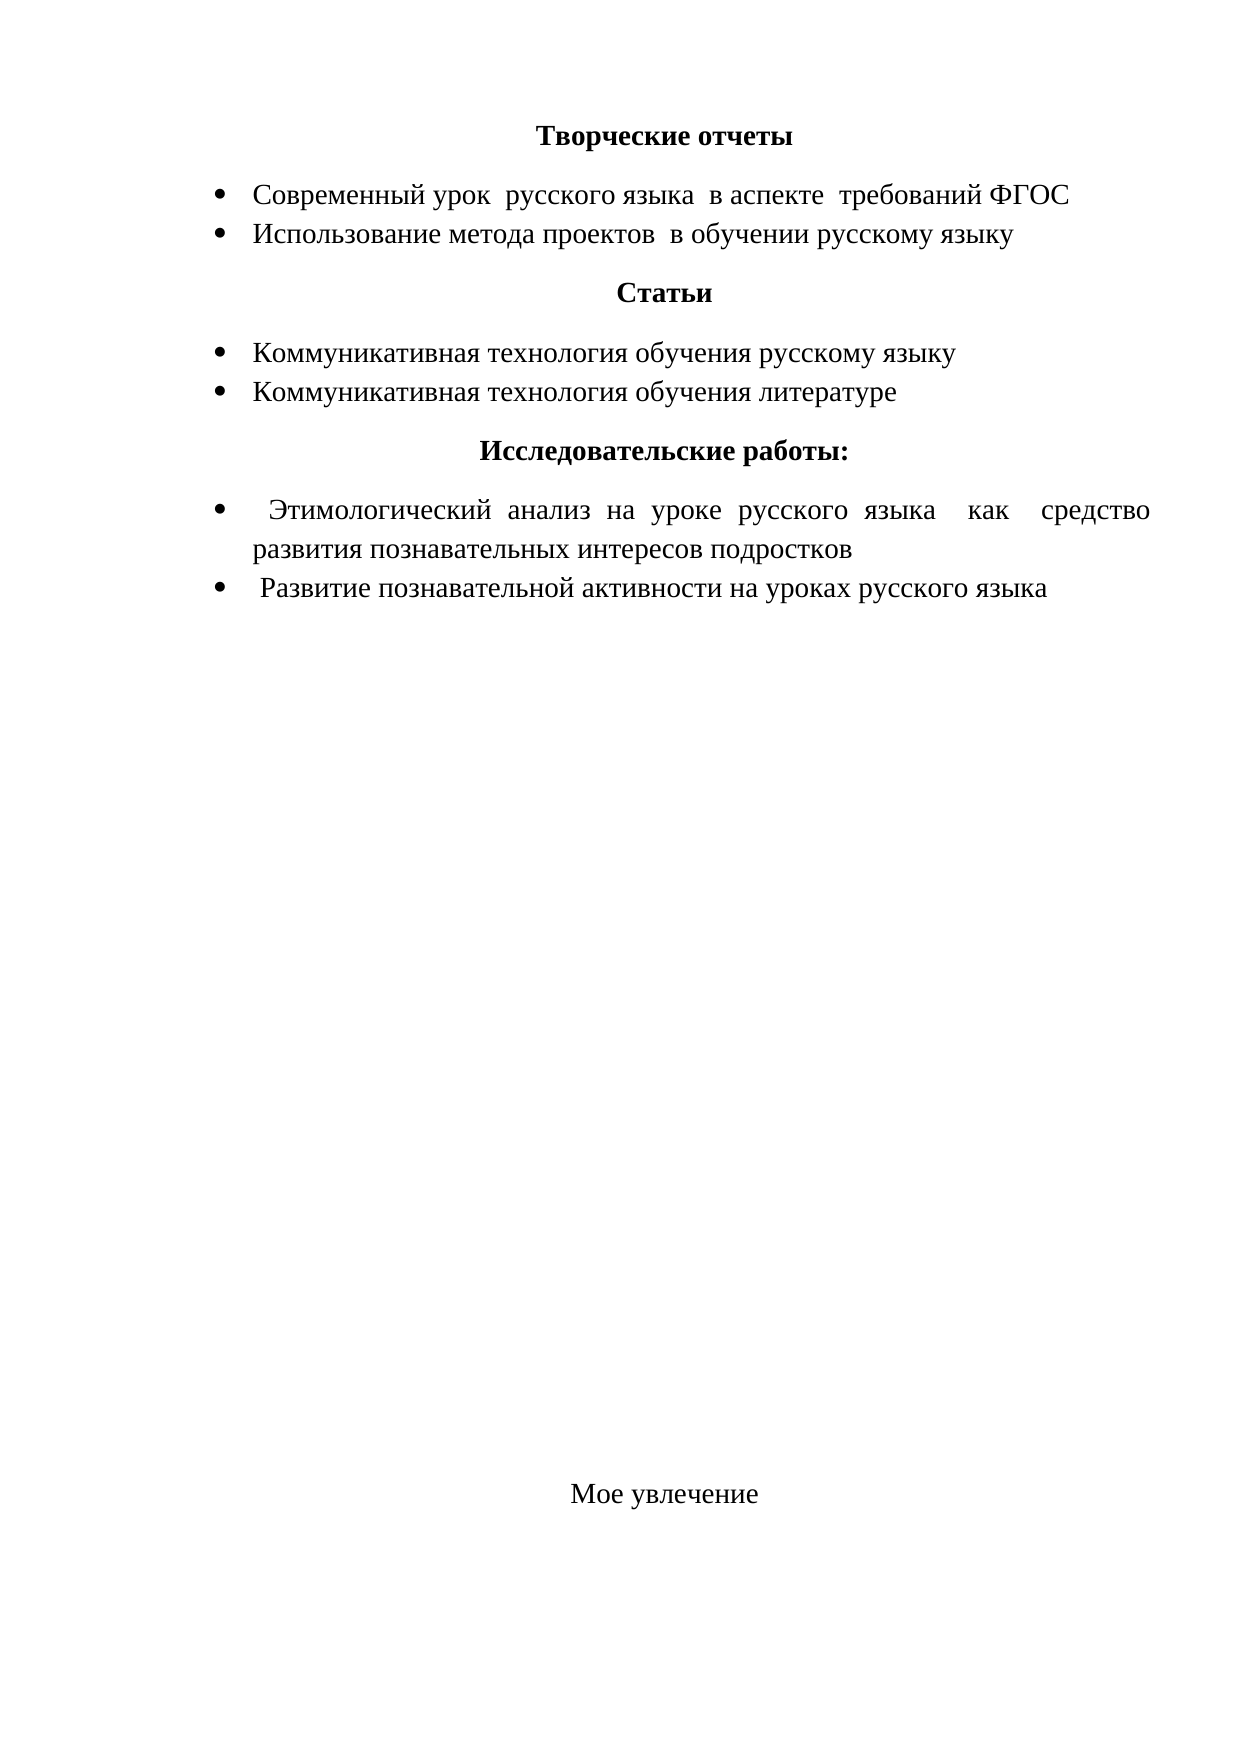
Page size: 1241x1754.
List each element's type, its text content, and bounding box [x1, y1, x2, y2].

list Этимологический анализ на уроке русского языка как средство развития познавательных интересов подростков [215, 492, 1152, 565]
text Статьи [177, 276, 1152, 309]
text Творческие отчеты [177, 118, 1152, 152]
list Развитие познавательной активности на уроках русского языка [215, 570, 1152, 603]
list Коммуникативная технология обучения литературе [215, 374, 1152, 407]
list Использование метода проектов в обучении русскому языку [215, 216, 1152, 250]
text Мое увлечение [177, 1477, 1152, 1510]
list Коммуникативная технология обучения русскому языку [215, 335, 1152, 369]
list Современный урок русского языка в аспекте требований ФГОС [215, 177, 1152, 211]
text Исследовательские работы: [177, 433, 1152, 467]
